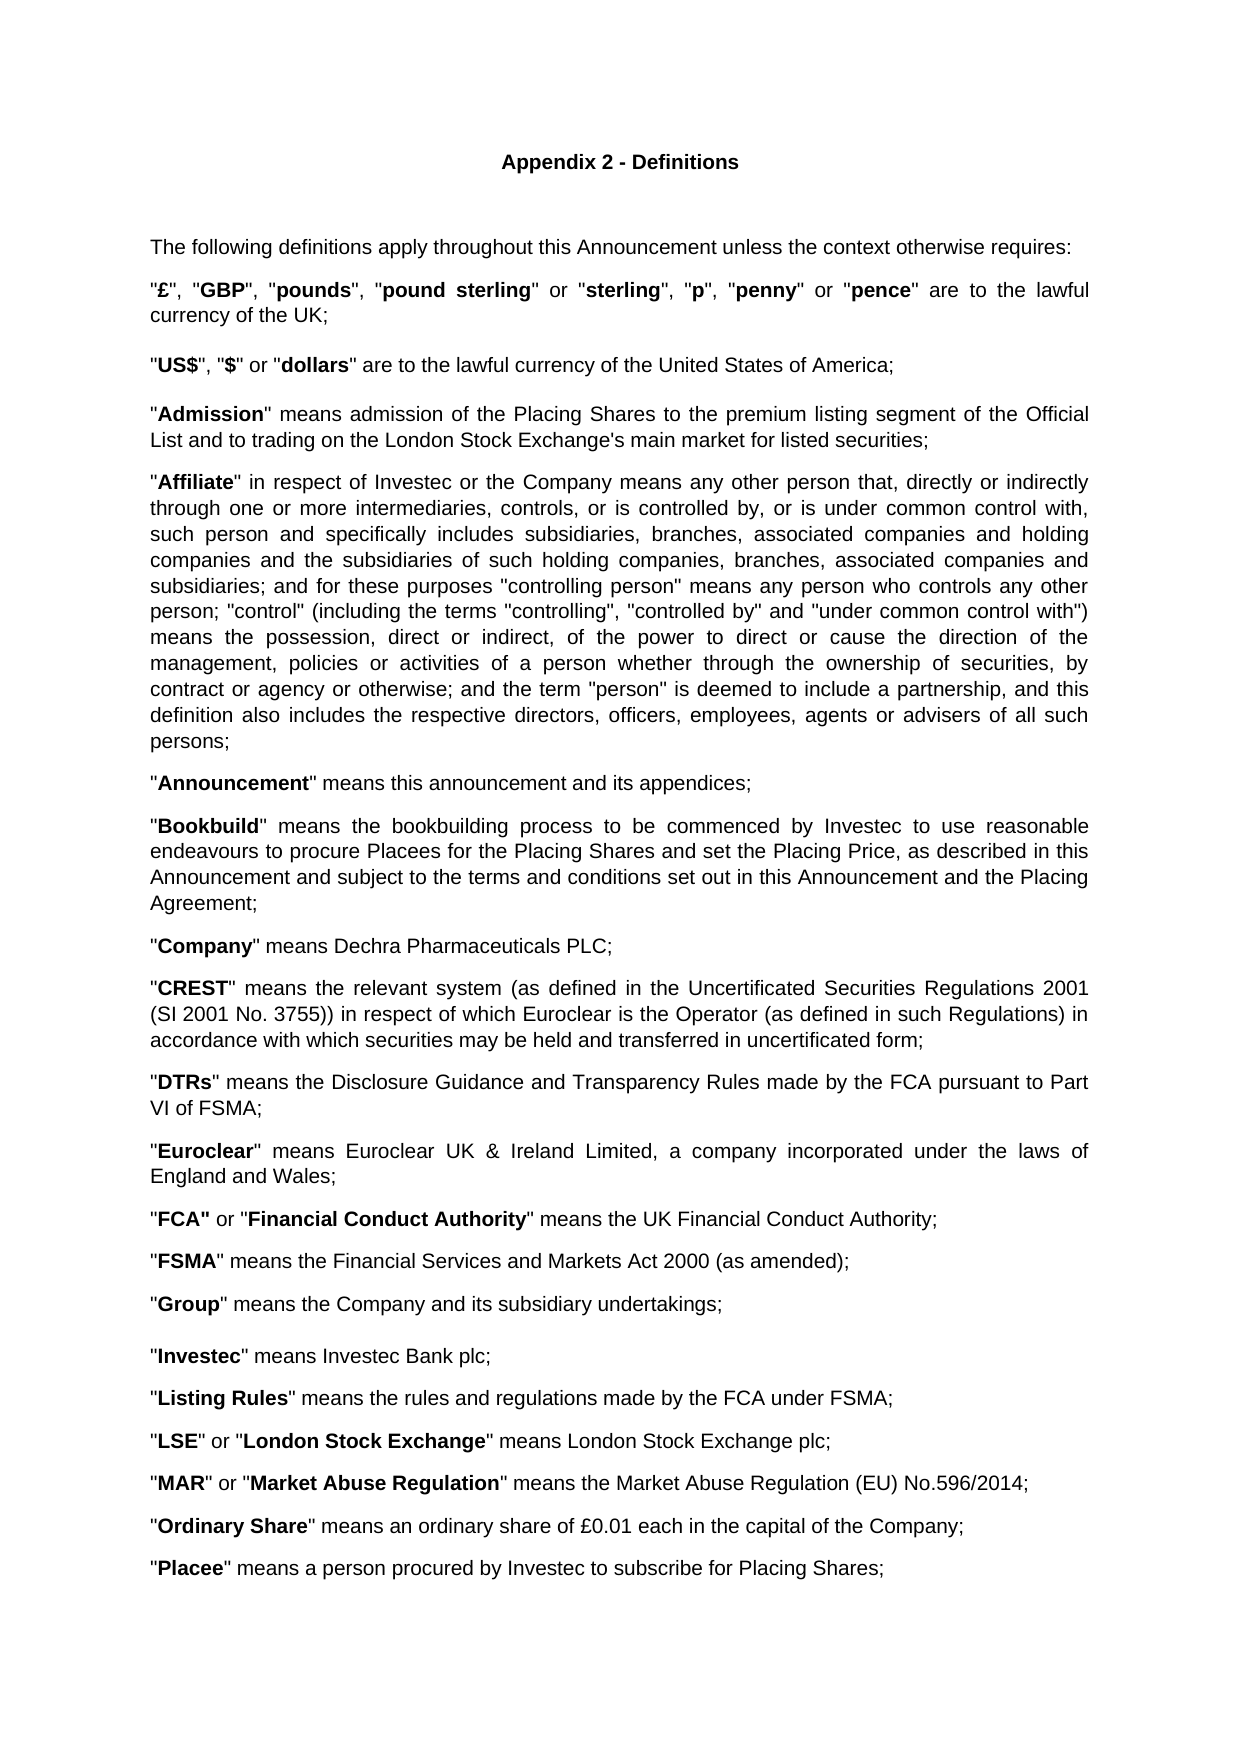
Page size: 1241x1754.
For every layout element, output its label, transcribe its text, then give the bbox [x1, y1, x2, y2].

text "DTRs" means the Disclosure Guidance and Transparency Rules made by the FCA pursuant to Part VI of FSMA; [150, 1070, 1090, 1120]
text "Group" means the Company and its subsidiary undertakings; "Investec" means Investec Bank plc; [150, 1292, 1090, 1367]
text "Placee" means a person procured by Investec to subscribe for Placing Shares; [150, 1556, 1090, 1580]
text "US$", "$" or "dollars" are to the lawful currency of the United States of America; [150, 353, 1090, 377]
text "CREST" means the relevant system (as defined in the Uncertificated Securities Regulations 2001 (SI 2001 No. 3755)) in respect of which Euroclear is the Operator (as defined in such Regulations) in accordance with which securities may be held and transferred in uncertificated form; [150, 976, 1090, 1052]
text "£", "GBP", "pounds", "pound sterling" or "sterling", "p", "penny" or "pence" are to the lawful currency of the UK; [150, 277, 1090, 327]
text "Affiliate" in respect of Investec or the Company means any other person that, directly or indirectly through one or more intermediaries, controls, or is controlled by, or is under common control with, such person and specifically includes subsidiaries, branches, associated companies and holding companies and the subsidiaries of such holding companies, branches, associated companies and subsidiaries; and for these purposes "controlling person" means any person who controls any other person; "control" (including the terms "controlling", "controlled by" and "under common control with") means the possession, direct or indirect, of the power to direct or cause the direction of the management, policies or activities of a person whether through the ownership of securities, by contract or agency or otherwise; and the term "person" is deemed to include a partnership, and this definition also includes the respective directors, officers, employees, agents or advisers of all such persons; [150, 470, 1090, 752]
text Appendix 2 - Definitions [150, 150, 1090, 174]
text "Ordinary Share" means an ordinary share of £0.01 each in the capital of the Company; [150, 1513, 1090, 1537]
text "FCA" or "Financial Conduct Authority" means the UK Financial Conduct Authority; [150, 1207, 1090, 1231]
text "MAR" or "Market Abuse Regulation" means the Market Abuse Regulation (EU) No.596/2014; [150, 1471, 1090, 1495]
text "Admission" means admission of the Placing Shares to the premium listing segment of the Official List and to trading on the London Stock Exchange's main market for listed securities; [150, 402, 1090, 452]
text "LSE" or "London Stock Exchange" means London Stock Exchange plc; [150, 1428, 1090, 1452]
text "Bookbuild" means the bookbuilding process to be commenced by Investec to use reasonable endeavours to procure Placees for the Placing Shares and set the Placing Price, as described in this Announcement and subject to the terms and conditions set out in this Announcement and the Placing Agreement; [150, 813, 1090, 915]
text "Listing Rules" means the rules and regulations made by the FCA under FSMA; [150, 1386, 1090, 1410]
text The following definitions apply throughout this Announcement unless the context otherwise requires: [150, 235, 1090, 259]
text "Euroclear" means Euroclear UK & Ireland Limited, a company incorporated under the laws of England and Wales; [150, 1138, 1090, 1188]
text "Company" means Dechra Pharmaceuticals PLC; [150, 933, 1090, 957]
text "Announcement" means this announcement and its appendices; [150, 771, 1090, 795]
text "FSMA" means the Financial Services and Markets Act 2000 (as amended); [150, 1249, 1090, 1273]
